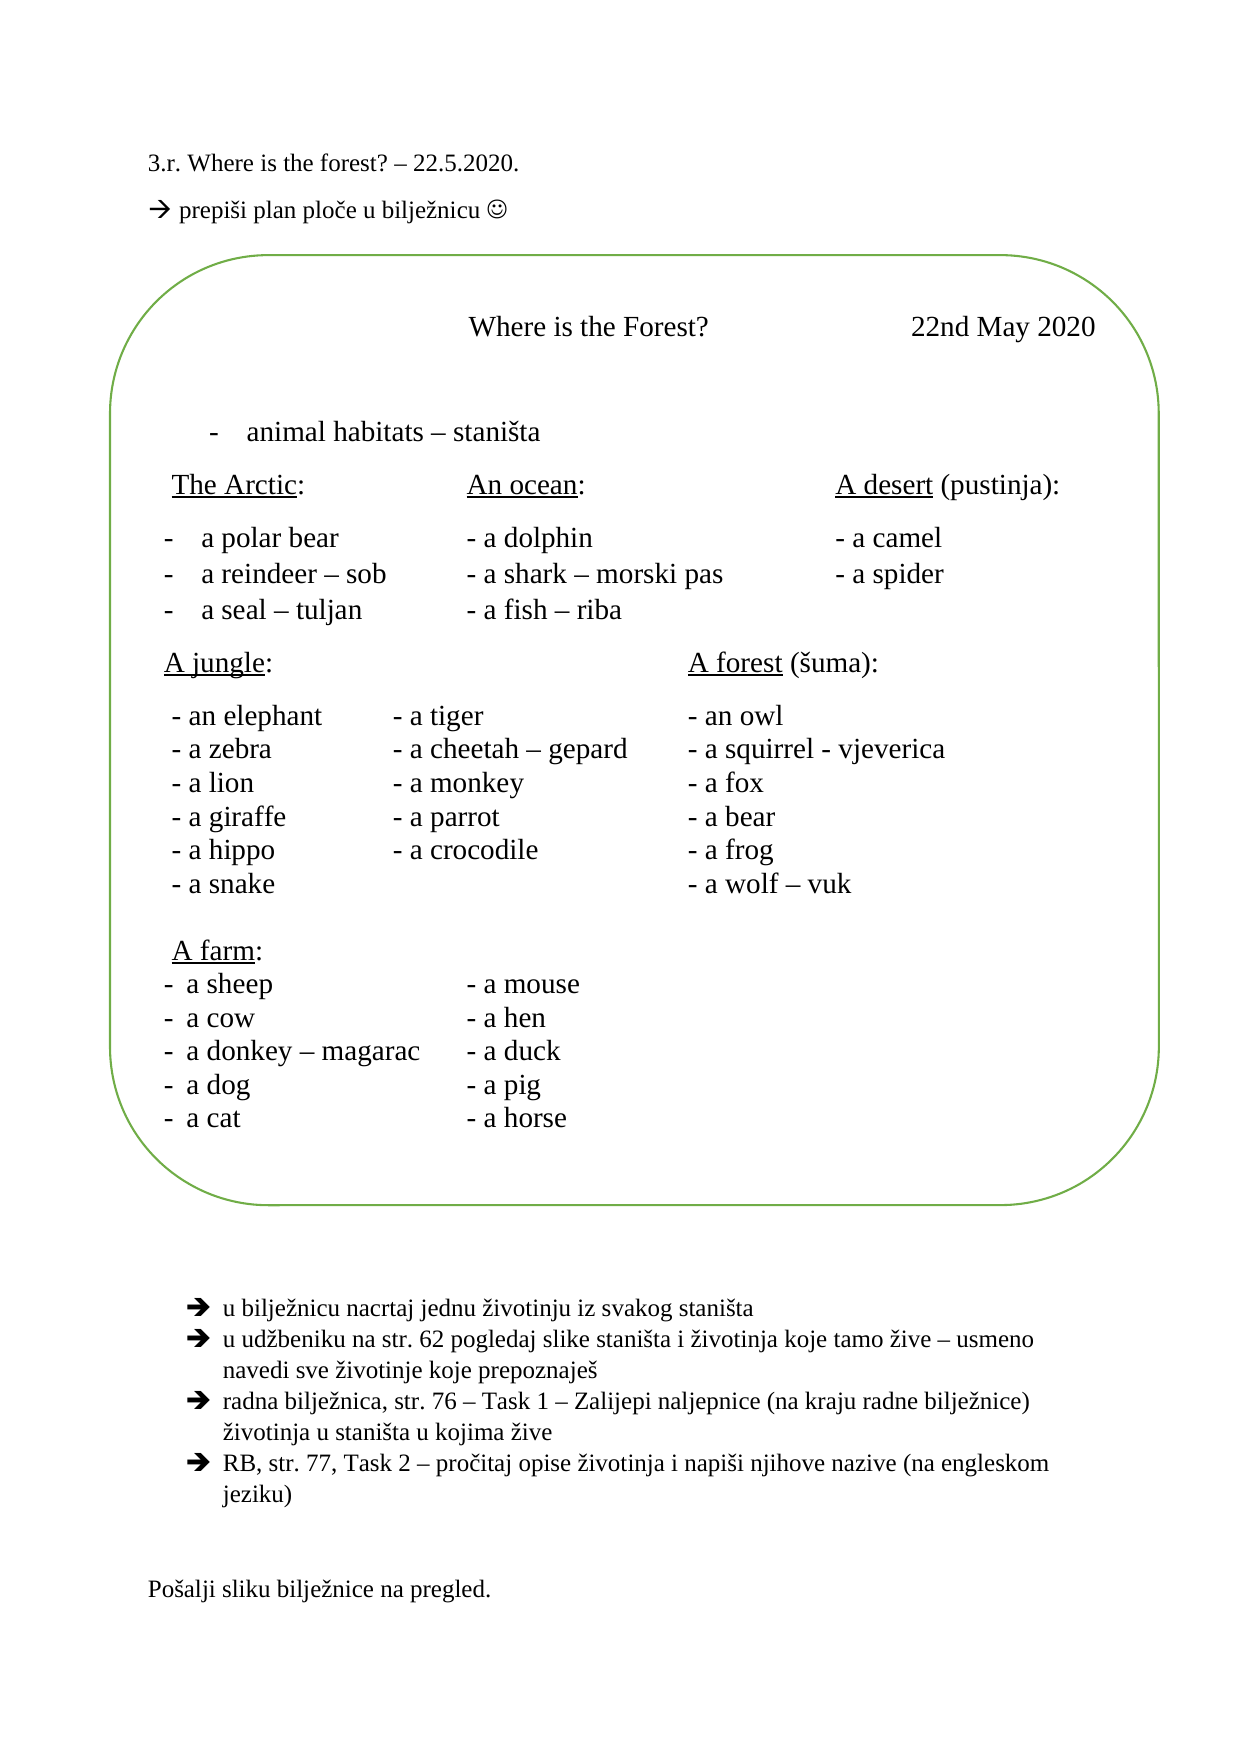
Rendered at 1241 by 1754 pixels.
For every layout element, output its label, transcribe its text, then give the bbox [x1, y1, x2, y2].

list RB, str. 77, Task 2 – pročitaj opise životinja i napiši njihove nazive (na engleskom jeziku) [185, 1448, 1093, 1508]
text 3.r. Where is the forest? – 22.5.2020. [148, 148, 1093, 176]
list radna bilježnica, str. 76 – Task 1 – Zalijepi naljepnice (na kraju radne bilježnice) životinja u staništa u kojima žive [185, 1386, 1093, 1446]
text prepiši plan ploče u bilježnicu [148, 195, 1093, 224]
text Pošalji sliku bilježnice na pregled. [148, 1574, 1093, 1603]
list u bilježnicu nacrtaj jednu životinju iz svakog staništa [185, 1293, 1093, 1321]
list u udžbeniku na str. 62 pogledaj slike staništa i životinja koje tamo žive – usmeno navedi sve životinje koje prepoznaješ [185, 1324, 1093, 1383]
